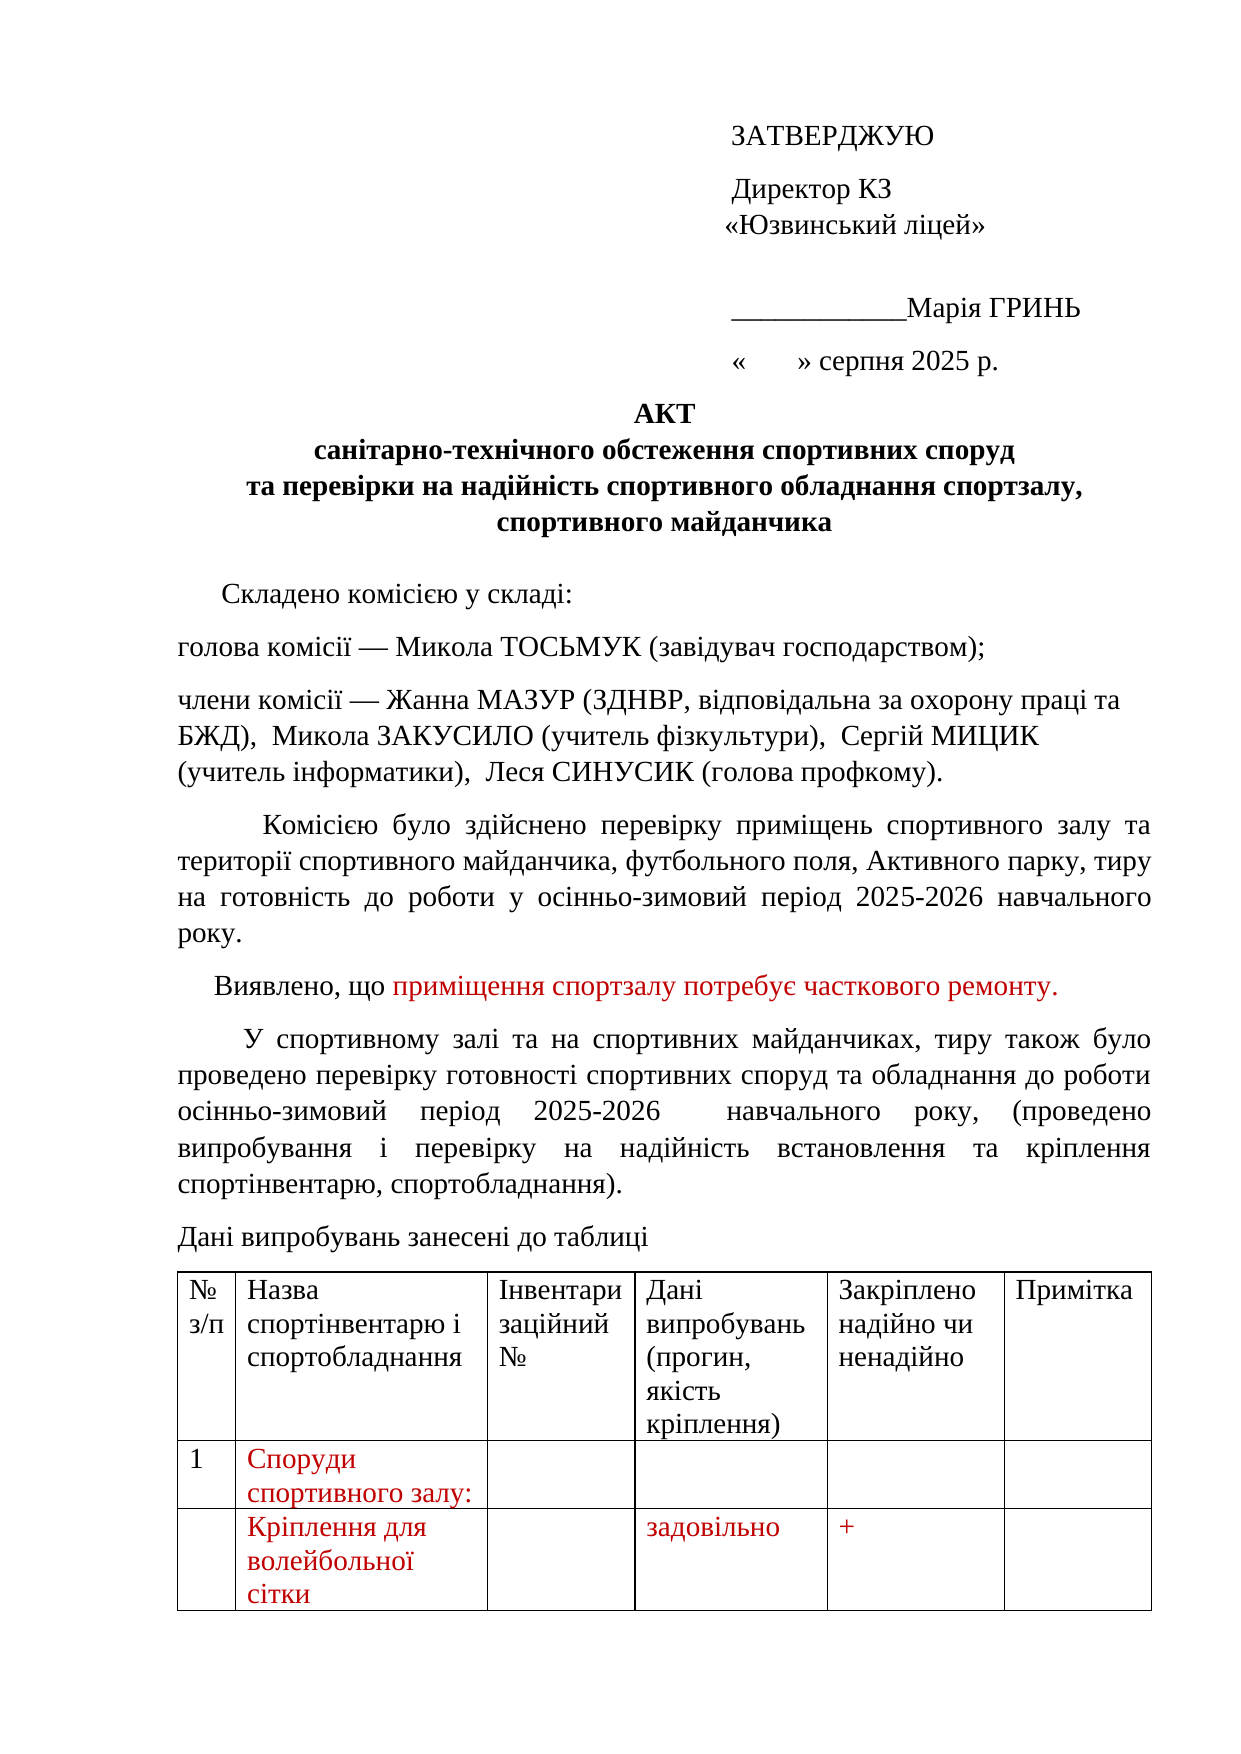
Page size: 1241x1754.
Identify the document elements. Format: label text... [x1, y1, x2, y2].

text ЗАТВЕРДЖУЮ [177, 118, 1152, 152]
text ____________Марія ГРИНЬ [177, 290, 1152, 324]
table_cell + [828, 1509, 1004, 1610]
table_cell 1 [178, 1441, 235, 1508]
text « » серпня 2025 р. [177, 343, 1152, 376]
text та перевірки на надійність спортивного обладнання спортзалу, [177, 468, 1152, 502]
text санітарно-технічного обстеження спортивних споруд [177, 432, 1152, 465]
text Дані випробувань занесені до таблиці [177, 1219, 1152, 1252]
text «Юзвинський ліцей» [177, 207, 1152, 241]
table_header Назва спортінвентарю і спортобладнання [236, 1273, 487, 1440]
table_cell [1005, 1509, 1151, 1610]
table_header Інвентаризаційний № [488, 1273, 634, 1440]
table_cell [488, 1509, 634, 1610]
table_cell задовільно [636, 1509, 827, 1610]
text АКТ [177, 396, 1152, 429]
text Директор КЗ [177, 171, 1152, 204]
text члени комісії — Жанна МАЗУР (ЗДНВР, відповідальна за охорону праці та БЖД), Микола ЗАКУСИЛО (учитель фізкультури), Сергій МИЦИК (учитель інформатики), Леся СИНУСИК (голова профкому). [177, 682, 1152, 788]
table_header Дані випробувань (прогин, якість кріплення) [636, 1273, 827, 1440]
table_header № з/п [178, 1273, 235, 1440]
text спортивного майданчика [177, 504, 1152, 538]
table_cell Кріплення для волейбольної сітки [236, 1509, 487, 1610]
table_cell [488, 1441, 634, 1508]
text Складено комісією у складі: [177, 576, 1152, 610]
text Комісією було здійснено перевірку приміщень спортивного залу та території спортивного майданчика, футбольного поля, Активного парку, тиру на готовність до роботи у осінньо-зимовий період 2025-2026 навчального року. [177, 807, 1152, 949]
table_header Закріплено надійно чи ненадійно [828, 1273, 1004, 1440]
table_cell Споруди спортивного залу: [236, 1441, 487, 1508]
text Виявлено, що приміщення спортзалу потребує часткового ремонту. [177, 968, 1152, 1002]
table_header Примітка [1005, 1273, 1151, 1440]
table_cell [1005, 1441, 1151, 1508]
table_cell [636, 1441, 827, 1508]
text У спортивному залі та на спортивних майданчиках, тиру також було проведено перевірку готовності спортивних споруд та обладнання до роботи осінньо-зимовий період 2025-2026 навчального року, (проведено випробування і перевірку на надійність встановлення та кріплення спортінвентарю, спортобладнання). [177, 1021, 1152, 1199]
text голова комісії — Микола ТОСЬМУК (завідувач господарством); [177, 629, 1152, 663]
table_cell [828, 1441, 1004, 1508]
table_cell [178, 1509, 235, 1610]
